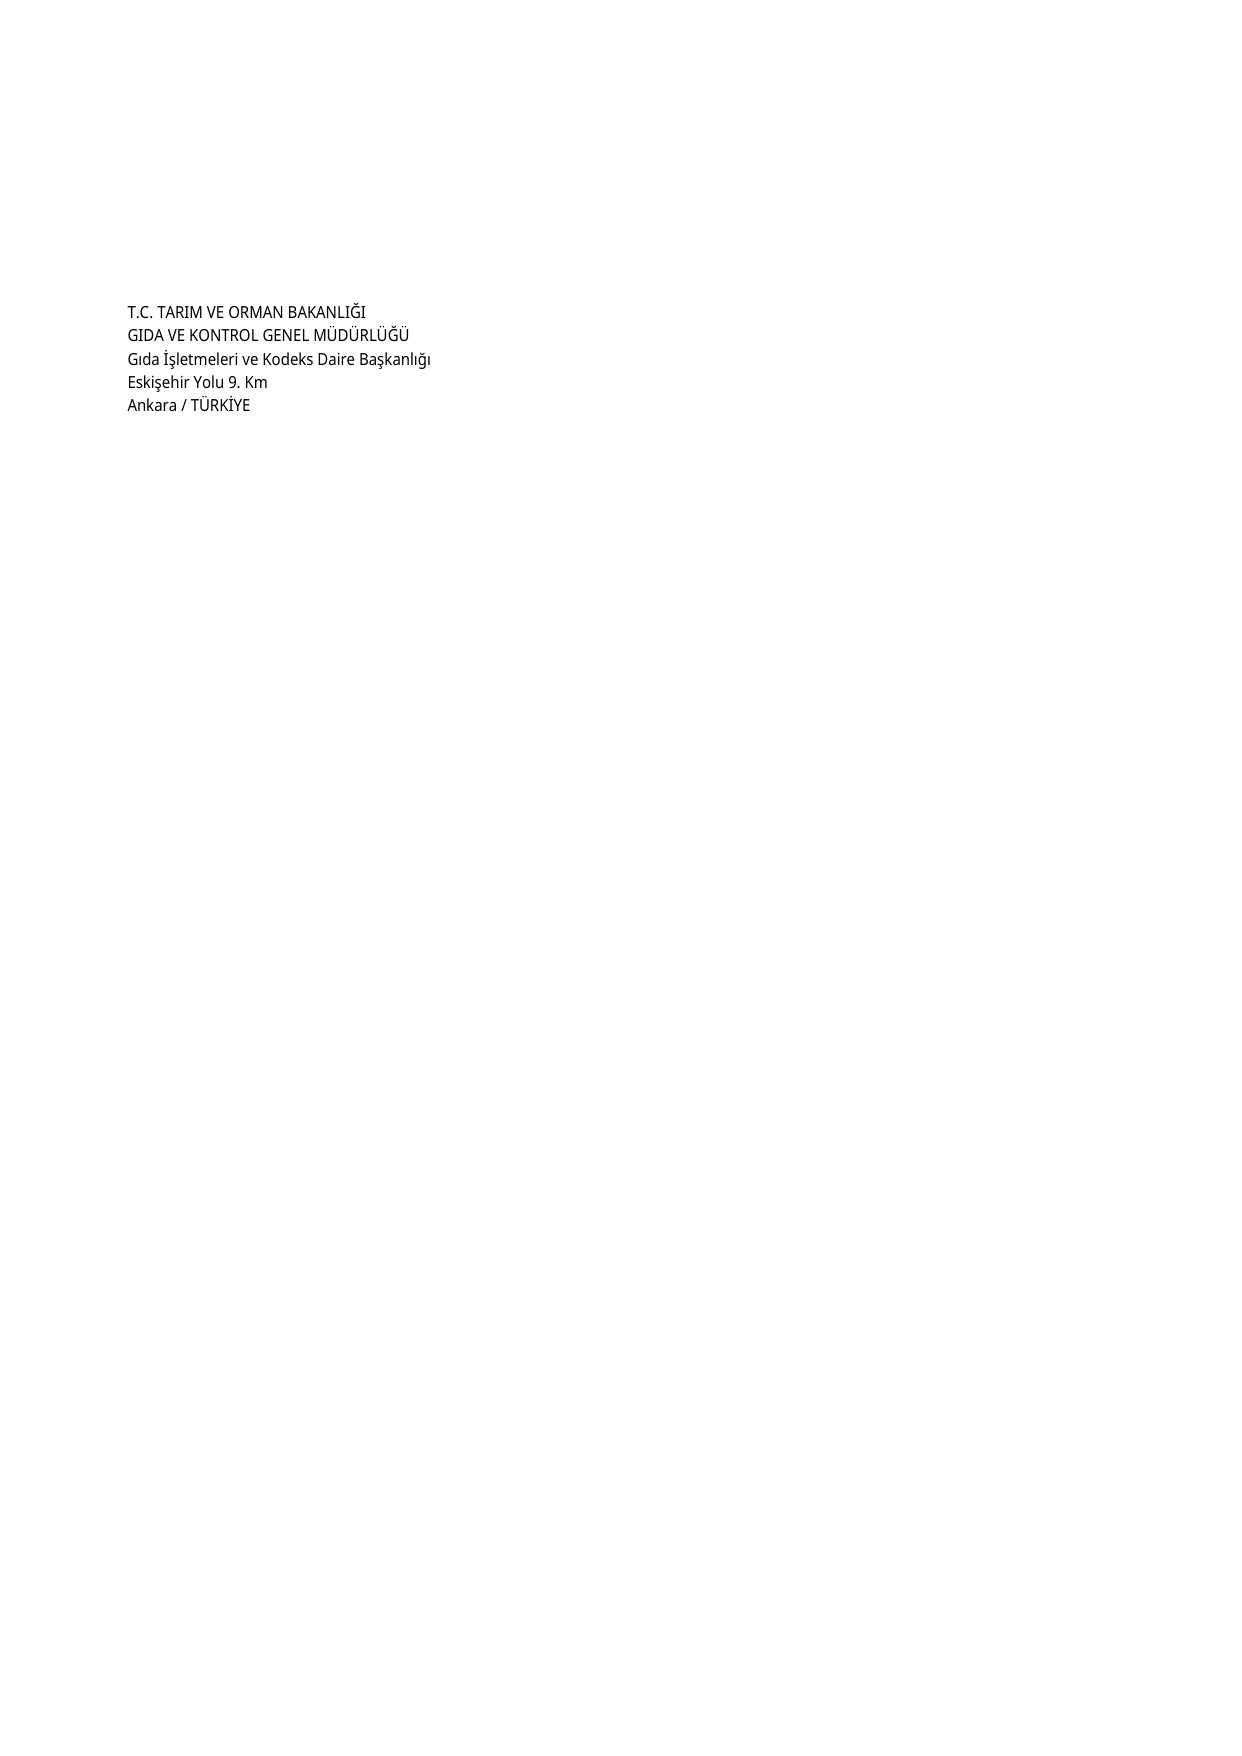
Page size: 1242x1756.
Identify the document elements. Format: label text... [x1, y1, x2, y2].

text T.C. TARIM VE ORMAN BAKANLIĞI [127, 301, 1117, 323]
text Gıda İşletmeleri ve Kodeks Daire Başkanlığı [127, 347, 1117, 370]
text Eskişehir Yolu 9. Km [127, 371, 1117, 393]
text GIDA VE KONTROL GENEL MÜDÜRLÜĞÜ [127, 324, 1117, 347]
text Ankara / TÜRKİYE [127, 394, 1117, 417]
